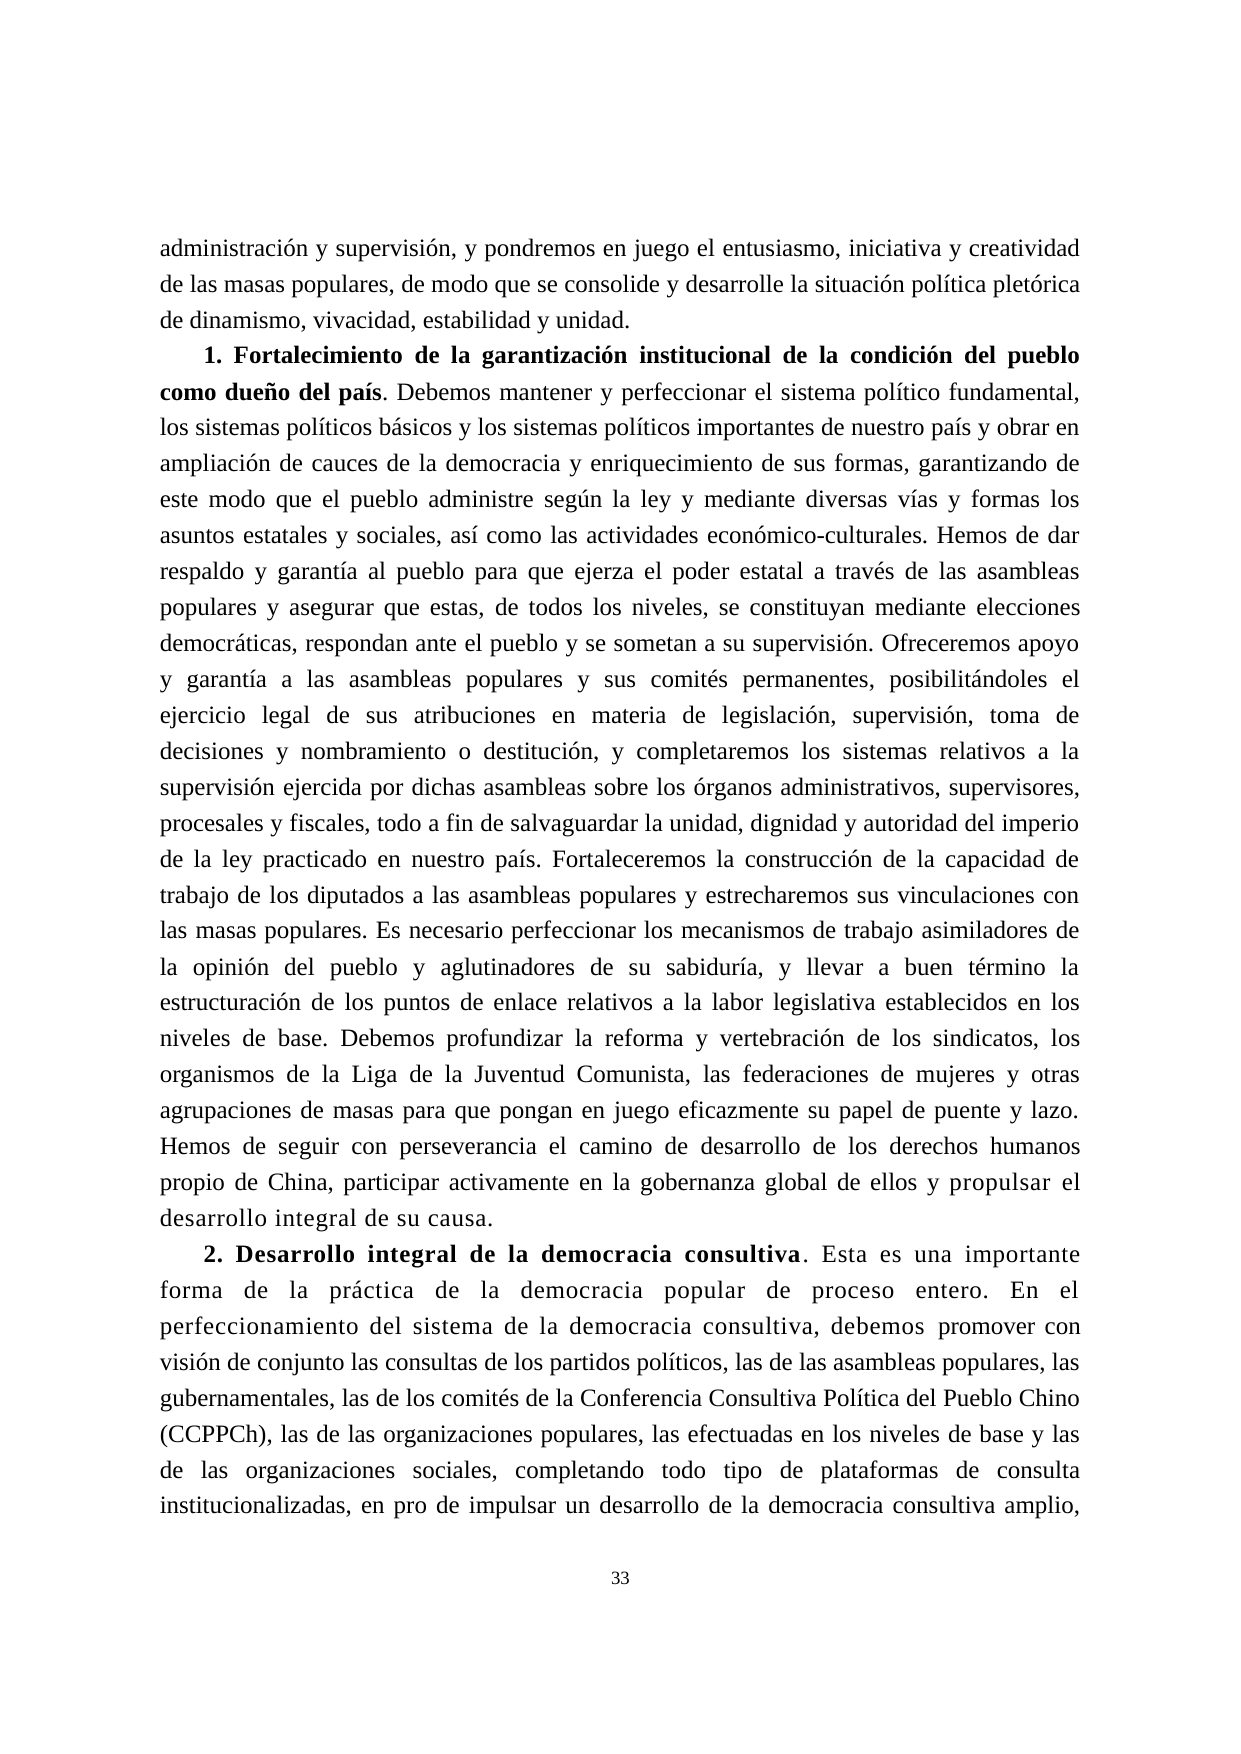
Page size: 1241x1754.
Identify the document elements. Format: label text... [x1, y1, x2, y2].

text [159, 1239, 1081, 1519]
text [159, 233, 1081, 333]
text 1. Fortalecimiento de la garantización institucional de la condición del pueblo como dueño del país. Debemos mantener y perfeccionar el sistema político fundamental, los sistemas políticos básicos y los sistemas políticos importantes de nuestro país y obrar en ampliación de cauces de la democracia y enriquecimiento de sus formas, garantizando de este modo que el pueblo administre según la ley y mediante diversas vías y formas los asuntos estatales y sociales, así como las actividades económico-culturales. Hemos de dar respaldo y garantía al pueblo para que ejerza el poder estatal a través de las asambleas populares y asegurar que estas, de todos los niveles, se constituyan mediante elecciones democráticas, respondan ante el pueblo y se sometan a su supervisión. Ofreceremos apoyo y garantía a las asambleas populares y sus comités permanentes, posibilitándoles el ejercicio legal de sus atribuciones en materia de legislación, supervisión, toma de decisiones y nombramiento o destitución, y completaremos los sistemas relativos a la supervisión ejercida por dichas asambleas sobre los órganos administrativos, supervisores, procesales y fiscales, todo a fin de salvaguardar la unidad, dignidad y autoridad del imperio de la ley practicado en nuestro país. Fortaleceremos la construcción de la capacidad de trabajo de los diputados a las asambleas populares y estrecharemos sus vinculaciones con las masas populares. Es necesario perfeccionar los mecanismos de trabajo asimiladores de la opinión del pueblo y aglutinadores de su sabiduría, y llevar a buen término la estructuración de los puntos de enlace relativos a la labor legislativa establecidos en los niveles de base. Debemos profundizar la reforma y vertebración de los sindicatos, los organismos de la Liga de la Juventud Comunista, las federaciones de mujeres y otras agrupaciones de masas para que pongan en juego eficazmente su papel de puente y lazo. Hemos de seguir con perseverancia el camino de desarrollo de los derechos humanos propio de China, participar activamente en la gobernanza global de ellos y propulsar el desarrollo integral de su causa. [159, 341, 1081, 1232]
